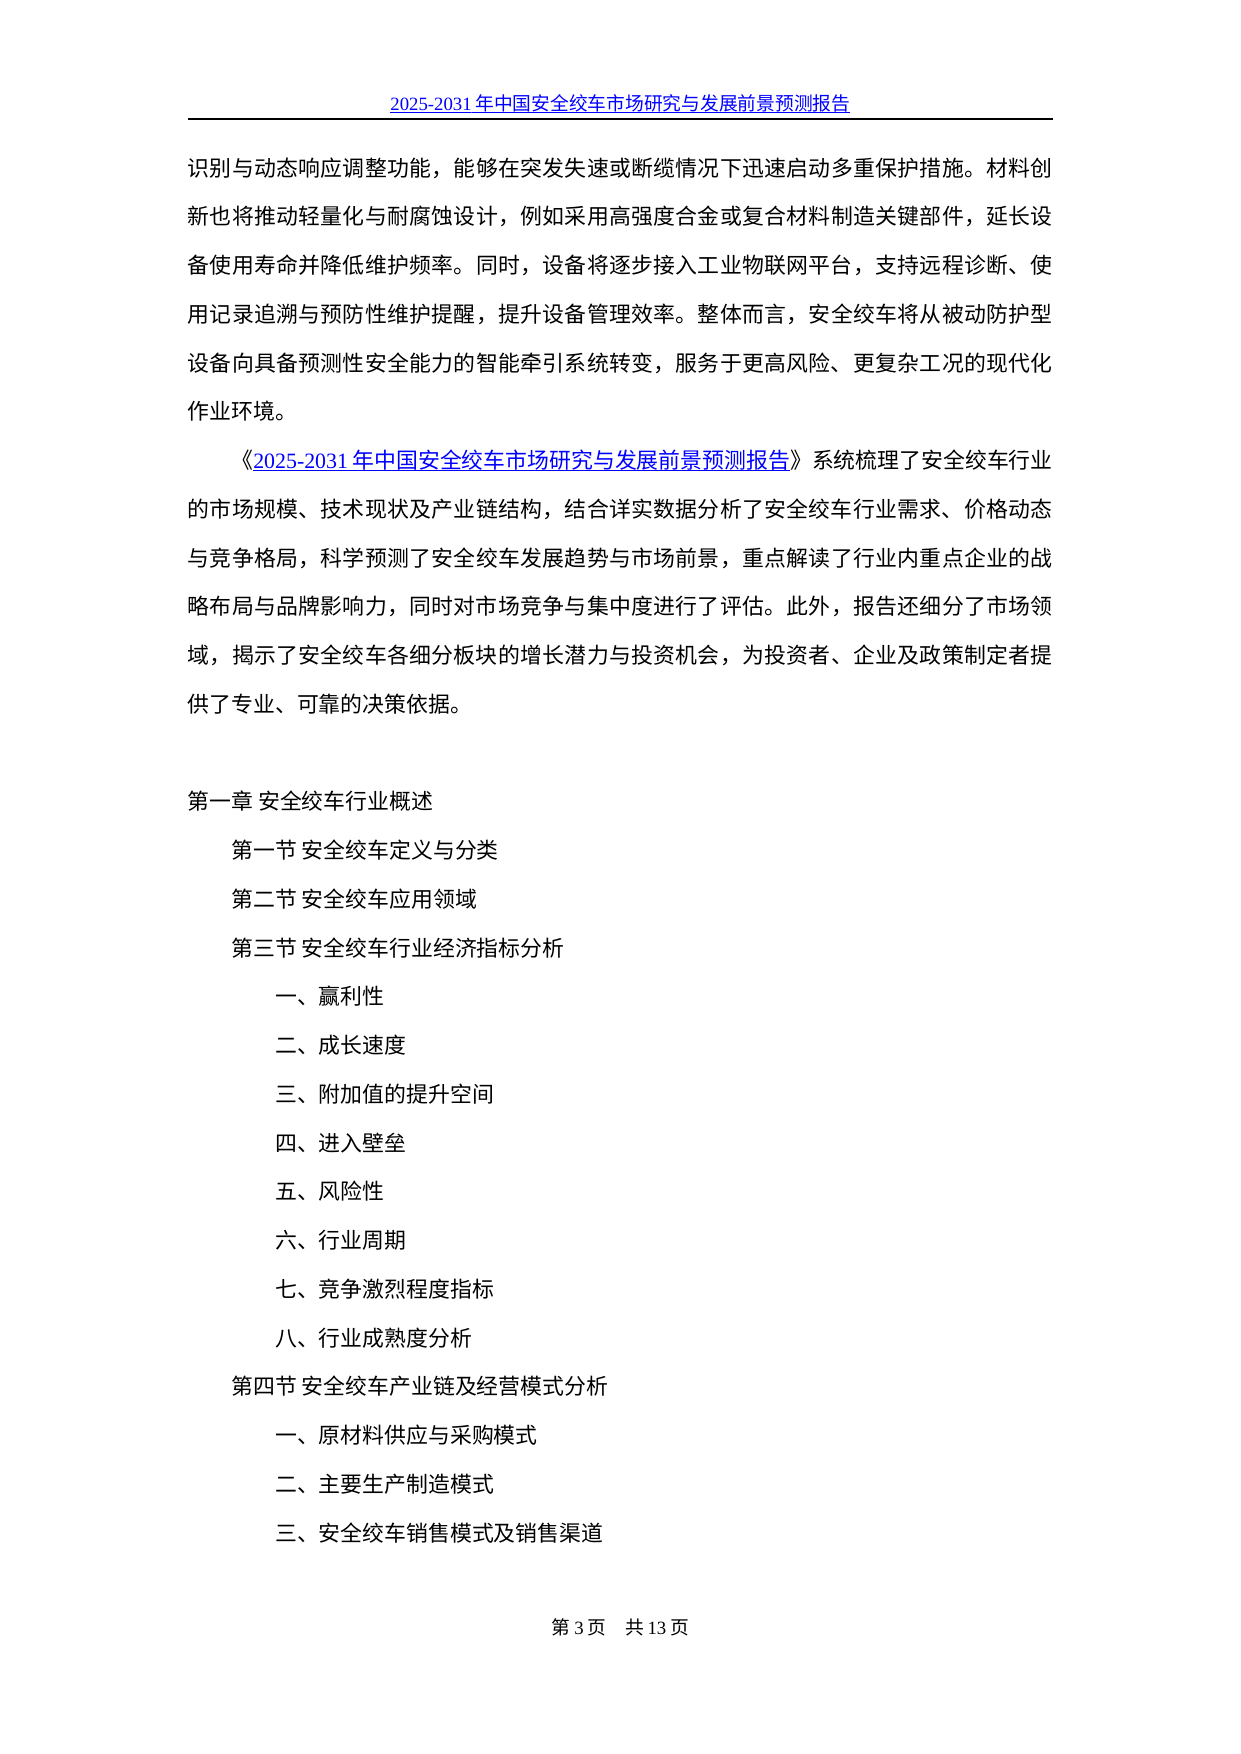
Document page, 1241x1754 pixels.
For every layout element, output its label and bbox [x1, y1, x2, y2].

text [187, 150, 1053, 1548]
